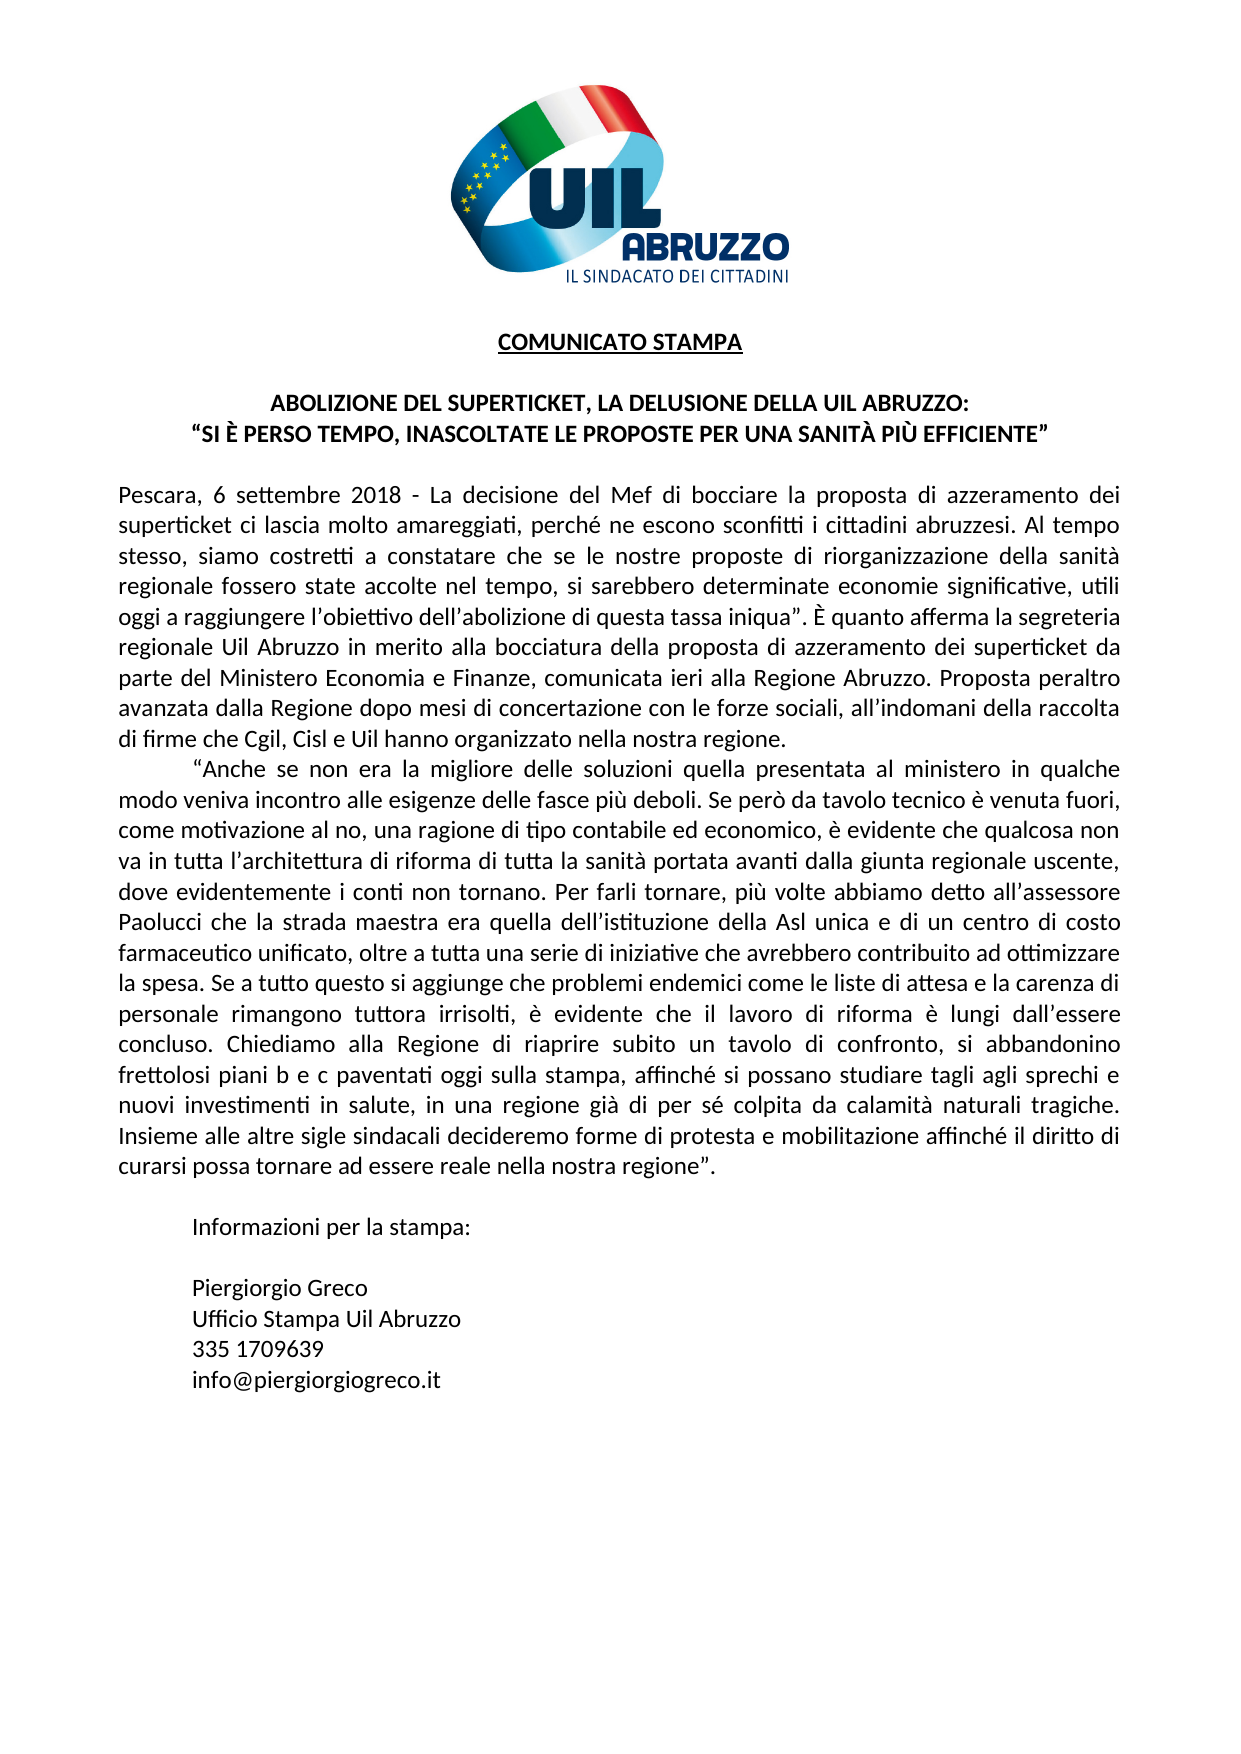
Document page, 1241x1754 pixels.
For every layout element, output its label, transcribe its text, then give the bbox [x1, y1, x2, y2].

picture [438, 73, 802, 296]
text “Anche se non era la migliore delle soluzioni quella presentata al ministero in qualche modo veniva incontro alle esigenze delle fasce più deboli. Se però da tavolo tecnico è venuta fuori, come motivazione al no, una ragione di tipo contabile ed economico, è evidente che qualcosa non va in tutta l’architettura di riforma di tutta la sanità portata avanti dalla giunta regionale uscente, dove evidentemente i conti non tornano. Per farli tornare, più volte abbiamo detto all’assessore Paolucci che la strada maestra era quella dell’istituzione della Asl unica e di un centro di costo farmaceutico unificato, oltre a tutta una serie di iniziative che avrebbero contribuito ad ottimizzare la spesa. Se a tutto questo si aggiunge che problemi endemici come le liste di attesa e la carenza di personale rimangono tuttora irrisolti, è evidente che il lavoro di riforma è lungi dall’essere concluso. Chiediamo alla Regione di riaprire subito un tavolo di confronto, si abbandonino frettolosi piani b e c paventati oggi sulla stampa, affinché si possano studiare tagli agli sprechi e nuovi investimenti in salute, in una regione già di per sé colpita da calamità naturali tragiche. Insieme alle altre sigle sindacali decideremo forme di protesta e mobilitazione affinché il diritto di curarsi possa tornare ad essere reale nella nostra regione”. [118, 753, 1122, 1181]
text Informazioni per la stampa: [118, 1211, 1122, 1242]
text info@piergiorgiogreco.it [118, 1364, 1122, 1394]
text “SI È PERSO TEMPO, INASCOLTATE LE PROPOSTE PER UNA SANITÀ PIÙ EFFICIENTE” [118, 418, 1122, 448]
text ABOLIZIONE DEL SUPERTICKET, LA DELUSIONE DELLA UIL ABRUZZO: [118, 387, 1122, 418]
text Piergiorgio Greco [118, 1272, 1122, 1303]
text Ufficio Stampa Uil Abruzzo [118, 1303, 1122, 1333]
text COMUNICATO STAMPA [118, 326, 1122, 357]
text 335 1709639 [118, 1333, 1122, 1364]
text Pescara, 6 settembre 2018 - La decisione del Mef di bocciare la proposta di azzeramento dei superticket ci lascia molto amareggiati, perché ne escono sconfitti i cittadini abruzzesi. Al tempo stesso, siamo costretti a constatare che se le nostre proposte di riorganizzazione della sanità regionale fossero state accolte nel tempo, si sarebbero determinate economie significative, utili oggi a raggiungere l’obiettivo dell’abolizione di questa tassa iniqua”. È quanto afferma la segreteria regionale Uil Abruzzo in merito alla bocciatura della proposta di azzeramento dei superticket da parte del Ministero Economia e Finanze, comunicata ieri alla Regione Abruzzo. Proposta peraltro avanzata dalla Regione dopo mesi di concertazione con le forze sociali, all’indomani della raccolta di firme che Cgil, Cisl e Uil hanno organizzato nella nostra regione. [118, 479, 1122, 753]
